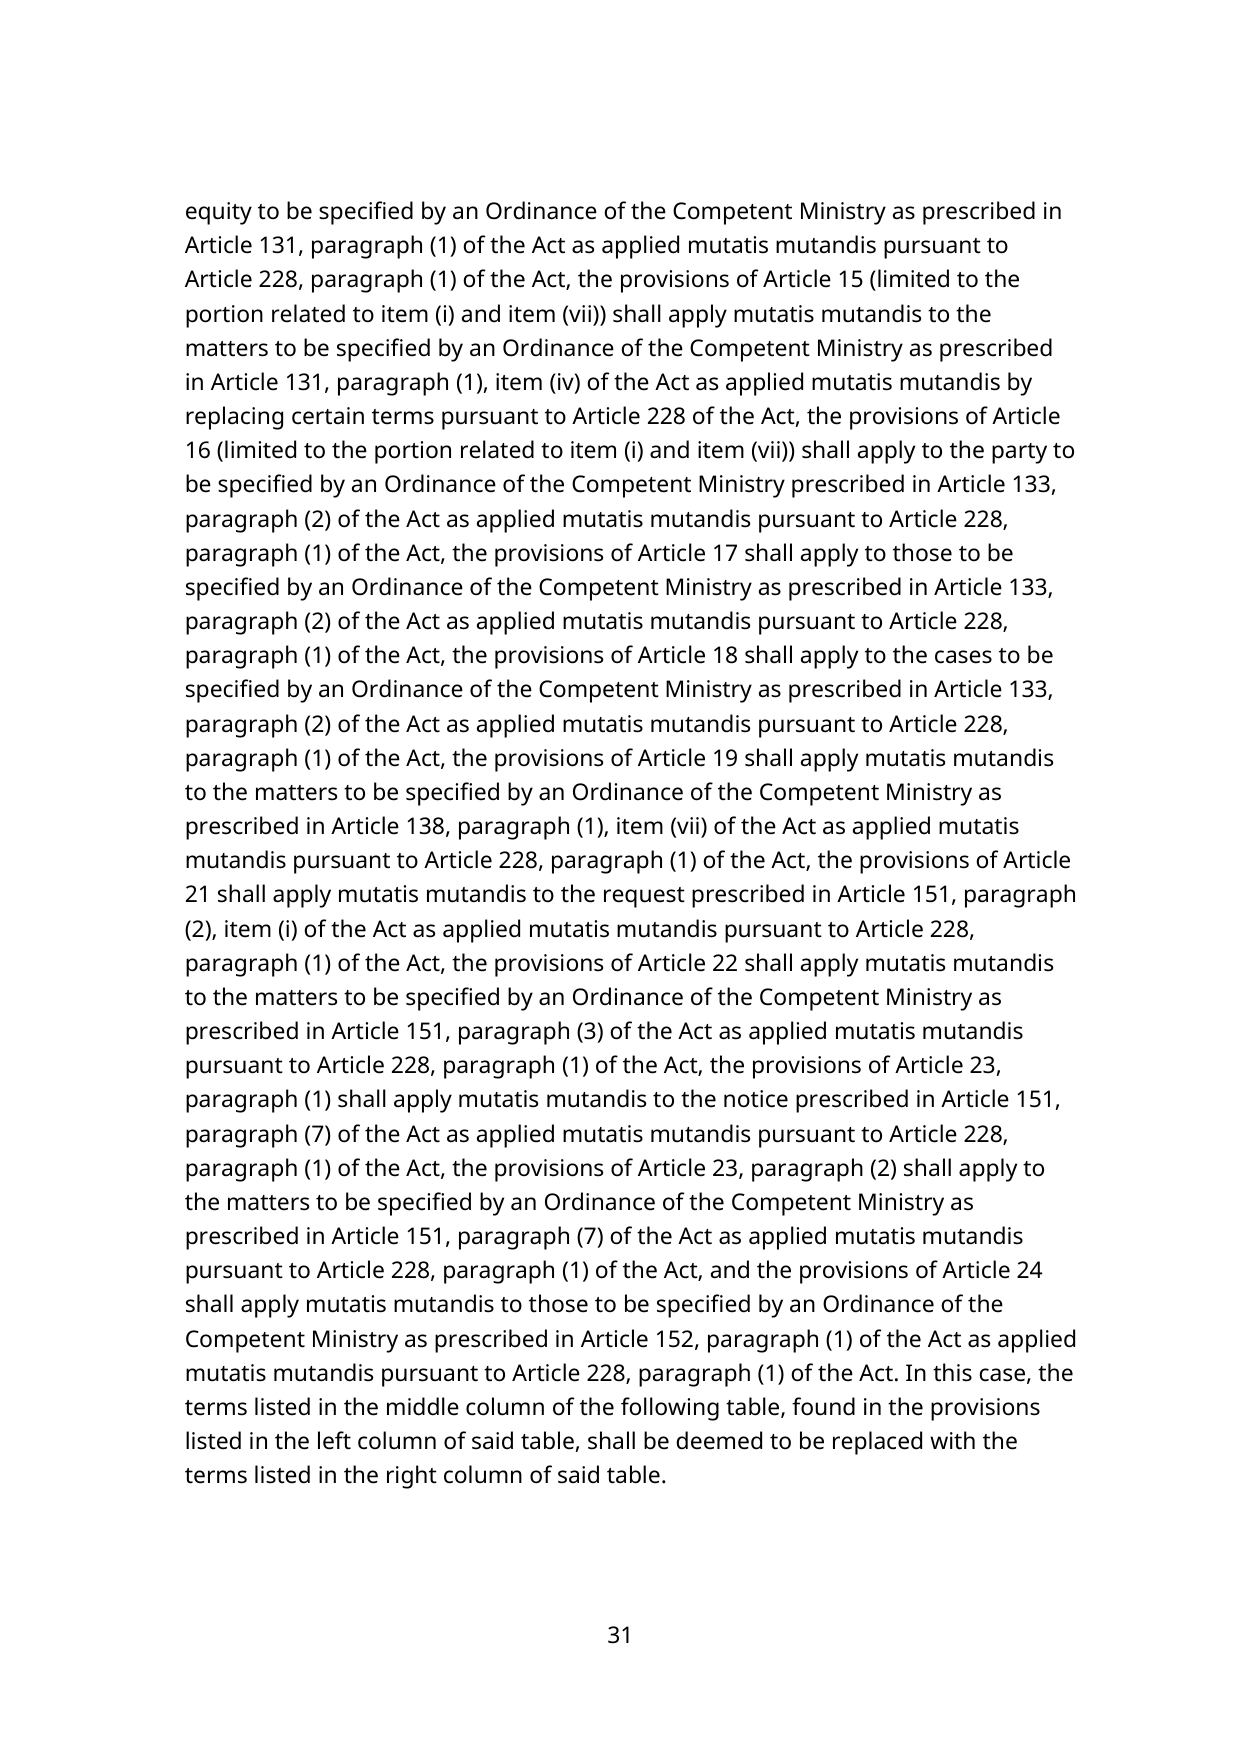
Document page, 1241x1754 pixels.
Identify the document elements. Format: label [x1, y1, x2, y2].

text [161, 194, 1079, 1492]
